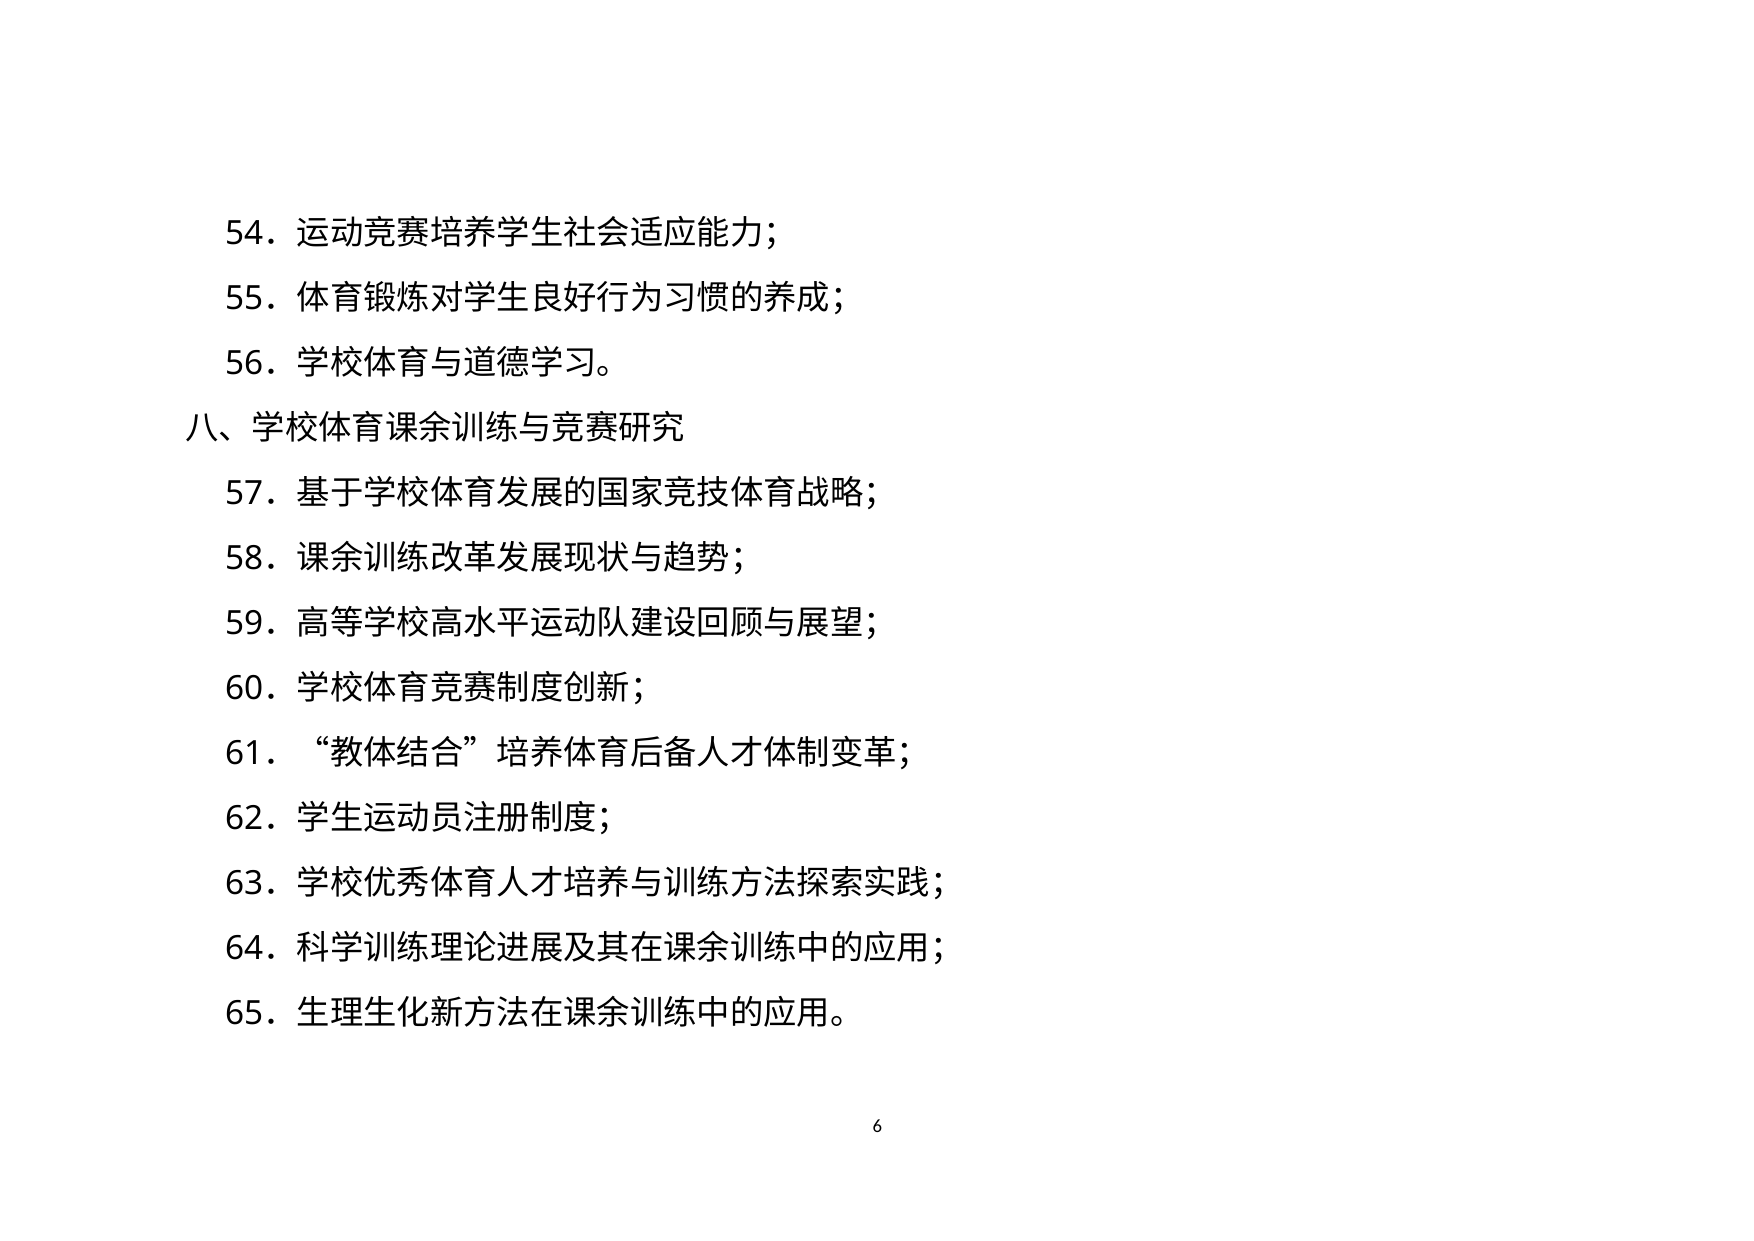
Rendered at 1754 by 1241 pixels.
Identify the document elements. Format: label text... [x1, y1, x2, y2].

text 八、学校体育课余训练与竞赛研究 [150, 393, 1604, 458]
text 65．生理生化新方法在课余训练中的应用。 [150, 978, 1604, 1043]
text 55．体育锻炼对学生良好行为习惯的养成； [150, 263, 1604, 328]
text 54．运动竞赛培养学生社会适应能力； [150, 198, 1604, 263]
text 61．“教体结合”培养体育后备人才体制变革； [150, 718, 1604, 783]
text 60．学校体育竞赛制度创新； [150, 653, 1604, 718]
text 62．学生运动员注册制度； [150, 783, 1604, 848]
text 57．基于学校体育发展的国家竞技体育战略； [150, 458, 1604, 523]
text 64．科学训练理论进展及其在课余训练中的应用； [150, 913, 1604, 978]
text 59．高等学校高水平运动队建设回顾与展望； [150, 588, 1604, 653]
text 56．学校体育与道德学习。 [150, 328, 1604, 393]
text 63．学校优秀体育人才培养与训练方法探索实践； [150, 848, 1604, 913]
text 58．课余训练改革发展现状与趋势； [150, 523, 1604, 588]
